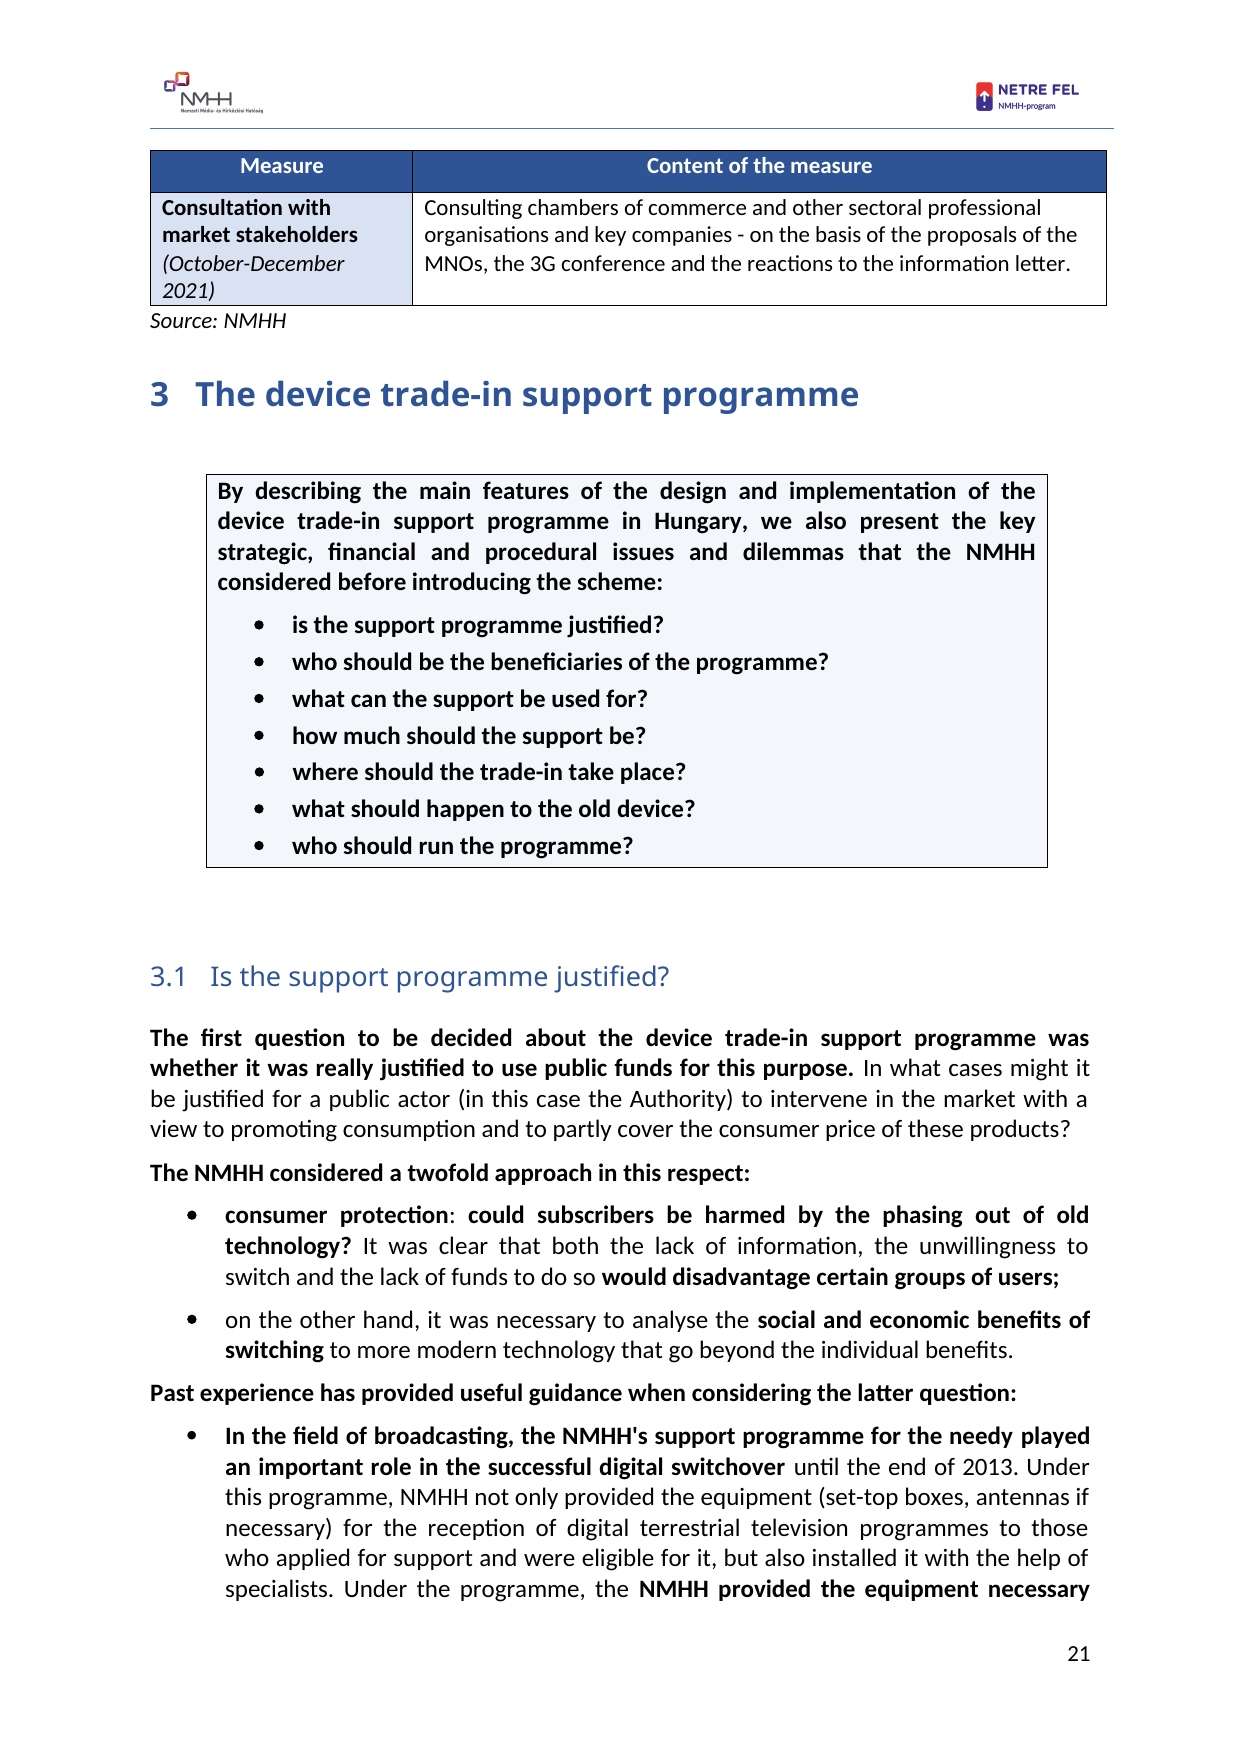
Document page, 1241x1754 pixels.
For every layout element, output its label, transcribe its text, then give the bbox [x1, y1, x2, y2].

table_header Content of the measure [413, 151, 1106, 192]
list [187, 1420, 1090, 1603]
table_header Measure [151, 151, 412, 192]
table_cell Consulting chambers of commerce and other sectoral professional organisations and key companies - on the basis of the proposals of the MNOs, the 3G conference and the reactions to the information letter. [413, 193, 1106, 305]
text The NMHH considered a twofold approach in this respect: [150, 1157, 1090, 1187]
list consumer protection: could subscribers be harmed by the phasing out of old technology? It was clear that both the lack of information, the unwillingness to switch and the lack of funds to do so would disadvantage certain groups of users; [187, 1200, 1090, 1291]
text Source: NMHH [150, 306, 1090, 334]
subtitle The device trade-in support programme [150, 371, 1090, 417]
list on the other hand, it was necessary to analyse the social and economic benefits of switching to more modern technology that go beyond the individual benefits. [187, 1304, 1090, 1365]
table_cell Consultation with market stakeholders (October-December 2021) [151, 193, 412, 305]
picture [964, 80, 1089, 116]
table_header By describing the main features of the design and implementation of the device trade-in support programme in Hungary, we also present the key strategic, financial and procedural issues and dilemmas that the NMHH considered before introducing the scheme: is the support programme justified? who should be the beneficiaries of the programme? what can the support be used for? how much should the support be? where should the trade-in take place? what should happen to the old device? who should run the programme? [207, 475, 1047, 867]
picture [150, 59, 277, 116]
text The first question to be decided about the device trade-in support programme was whether it was really justified to use public funds for this purpose. In what cases might it be justified for a public actor (in this case the Authority) to intervene in the market with a view to promoting consumption and to partly cover the consumer price of these products? [150, 1022, 1090, 1144]
subtitle Is the support programme justified? [150, 957, 1090, 994]
text Past experience has provided useful guidance when considering the latter question: [150, 1377, 1090, 1408]
